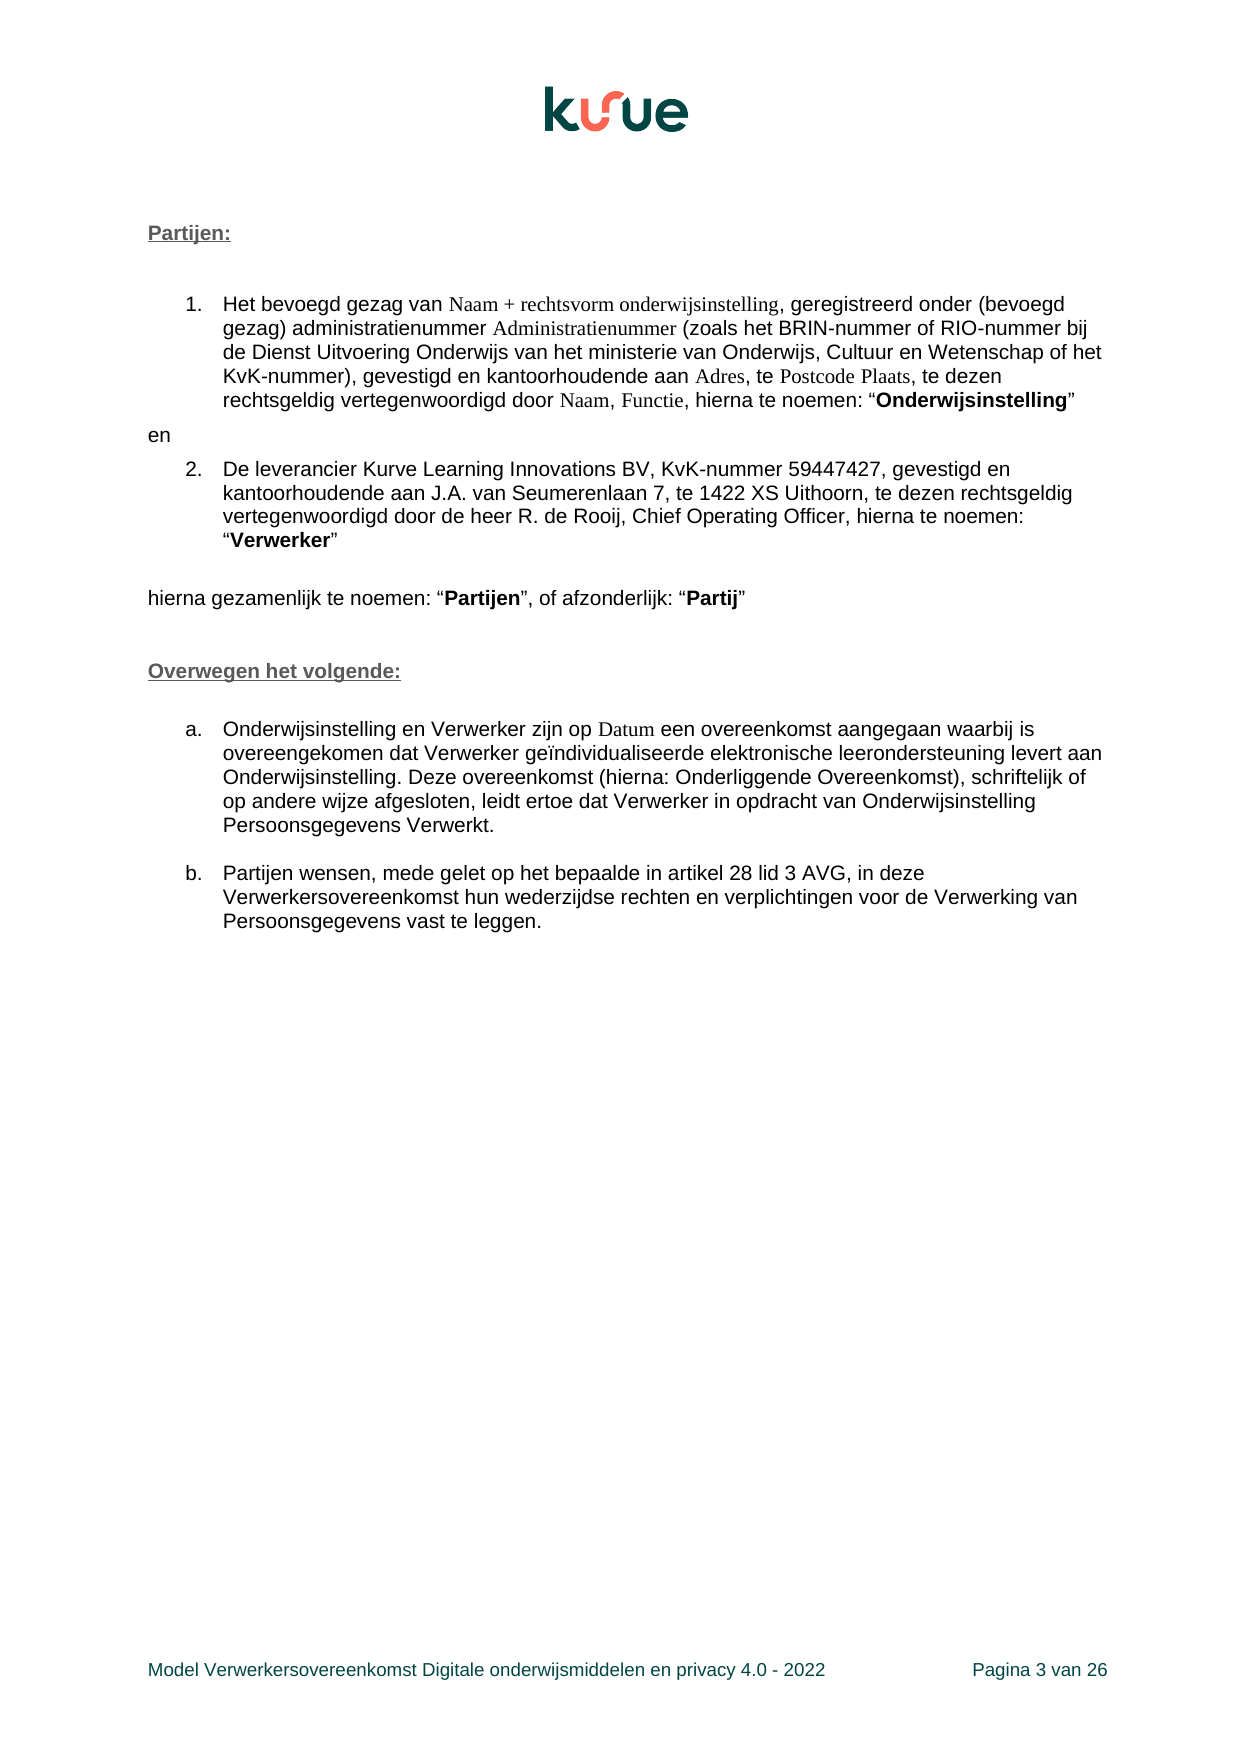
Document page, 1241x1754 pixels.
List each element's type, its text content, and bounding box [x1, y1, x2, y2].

list Het bevoegd gezag van , geregistreerd onder (bevoegd gezag) administratienummer (zoals het BRIN-nummer of RIO-nummer bij de Dienst Uitvoering Onderwijs van het ministerie van Onderwijs, Cultuur en Wetenschap of het KvK-nummer), gevestigd en kantoorhoudende aan , te , te dezen rechtsgeldig vertegenwoordigd door , , hierna te noemen: “Onderwijsinstelling” [185, 292, 1107, 412]
list Partijen wensen, mede gelet op het bepaalde in artikel 28 lid 3 AVG, in deze Verwerkersovereenkomst hun wederzijdse rechten en verplichtingen voor de Verwerking van Persoonsgegevens vast te leggen. [185, 861, 1107, 932]
list De leverancier Kurve Learning Innovations BV, KvK-nummer 59447427, gevestigd en kantoorhoudende aan J.A. van Seumerenlaan 7, te 1422 XS Uithoorn, te dezen rechtsgeldig vertegenwoordigd door de heer R. de Rooij, Chief Operating Officer, hierna te noemen: “Verwerker” [185, 456, 1107, 552]
list Onderwijsinstelling en Verwerker zijn op een overeenkomst aangegaan waarbij is overeengekomen dat Verwerker geïndividualiseerde elektronische leerondersteuning levert aan Onderwijsinstelling. Deze overeenkomst (hierna: Onderliggende Overeenkomst), schriftelijk of op andere wijze afgesloten, leidt ertoe dat Verwerker in opdracht van Onderwijsinstelling Persoonsgegevens Verwerkt. [185, 717, 1107, 837]
text en [148, 422, 1107, 446]
picture [512, 53, 721, 165]
text hierna gezamenlijk te noemen: “Partijen”, of afzonderlijk: “Partij” [148, 586, 1107, 610]
text Overwegen het volgende: [148, 658, 1092, 683]
text Partijen: [148, 219, 1092, 244]
